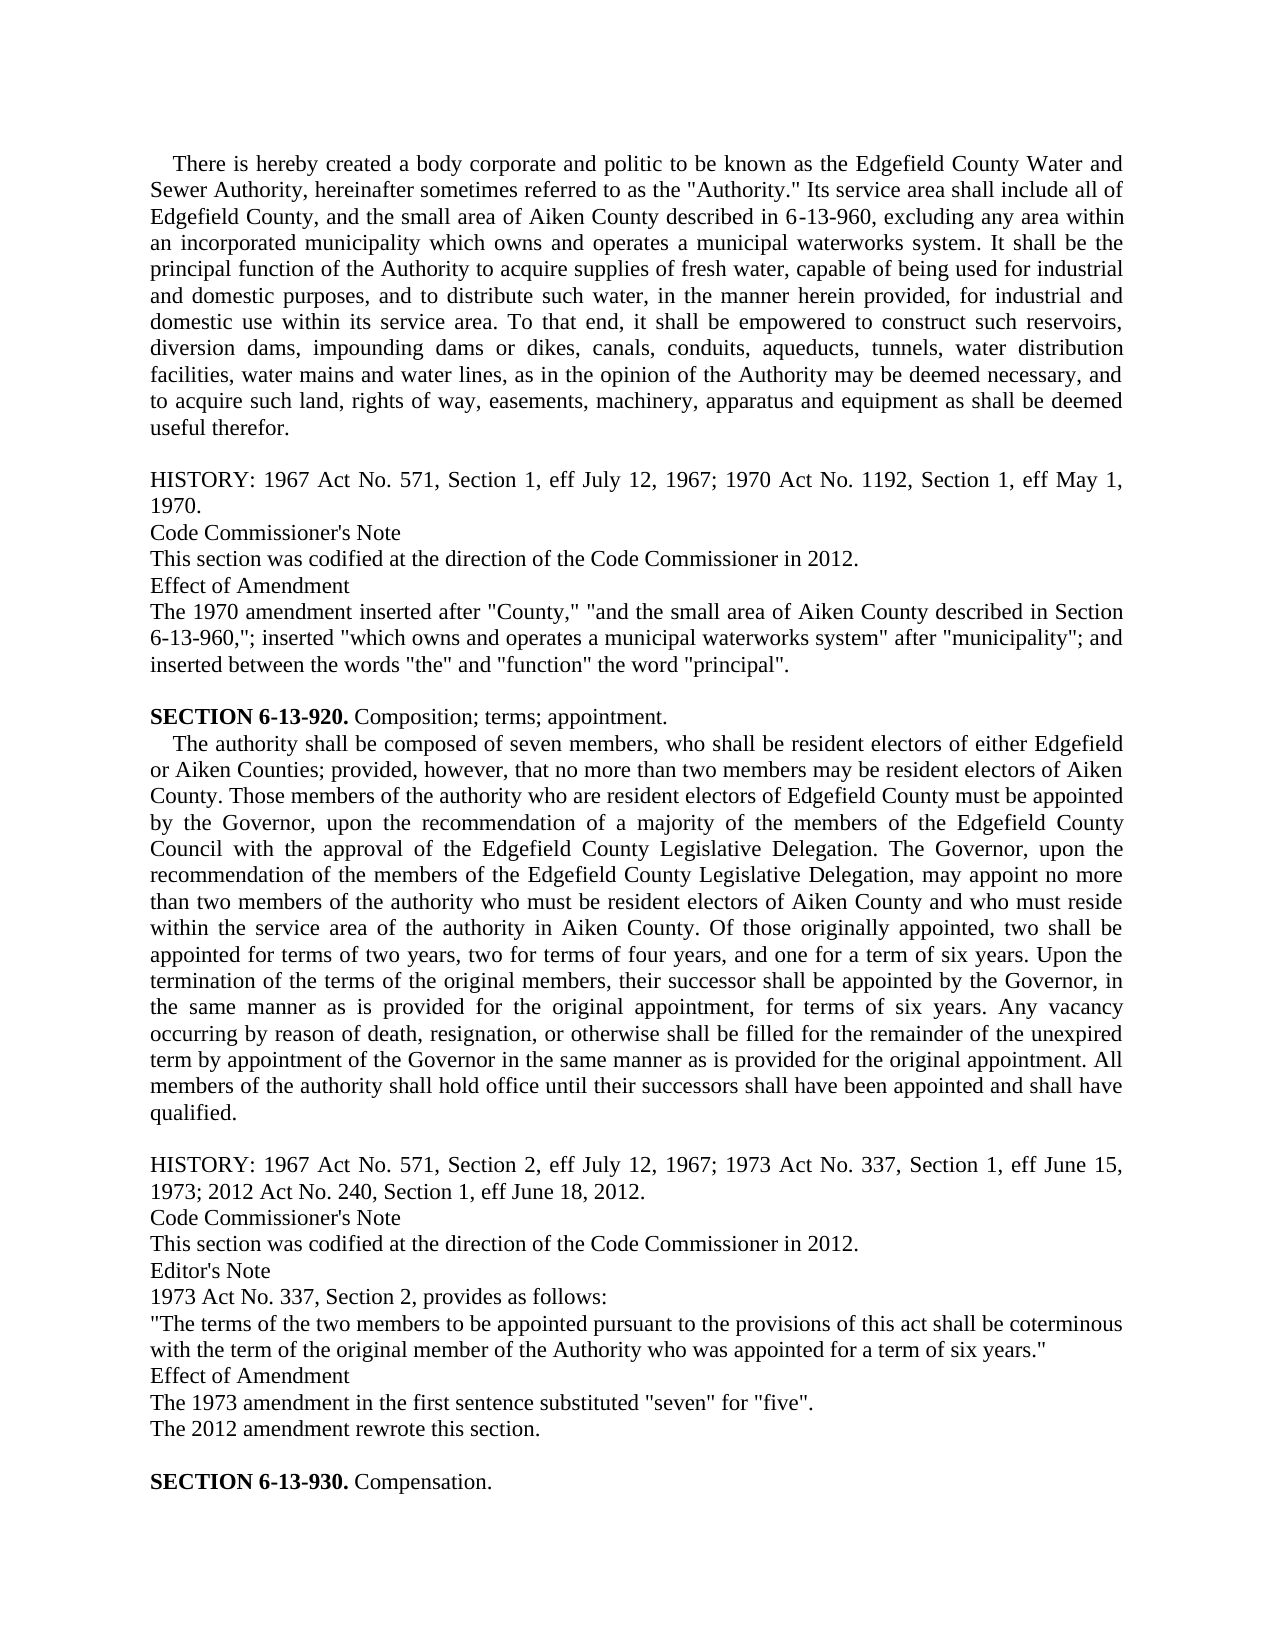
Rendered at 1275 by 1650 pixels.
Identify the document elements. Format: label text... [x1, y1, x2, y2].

text Editor's Note [150, 1257, 1125, 1283]
text HISTORY: 1967 Act No. 571, Section 2, eff July 12, 1967; 1973 Act No. 337, Section 1, eff June 15, 1973; 2012 Act No. 240, Section 1, eff June 18, 2012. [150, 1151, 1125, 1204]
text SECTION 6-13-920. Composition; terms; appointment. [150, 703, 1125, 730]
text "The terms of the two members to be appointed pursuant to the provisions of this act shall be coterminous with the term of the original member of the Authority who was appointed for a term of six years." [150, 1309, 1125, 1362]
text SECTION 6-13-930. Compensation. [150, 1468, 1125, 1494]
text The 1970 amendment inserted after "County," "and the small area of Aiken County described in Section 6-13-960,"; inserted "which owns and operates a municipal waterworks system" after "municipality"; and inserted between the words "the" and "function" the word "principal". [150, 598, 1125, 677]
text 1973 Act No. 337, Section 2, provides as follows: [150, 1283, 1125, 1309]
text There is hereby created a body corporate and politic to be known as the Edgefield County Water and Sewer Authority, hereinafter sometimes referred to as the "Authority." Its service area shall include all of Edgefield County, and the small area of Aiken County described in 6-13-960, excluding any area within an incorporated municipality which owns and operates a municipal waterworks system. It shall be the principal function of the Authority to acquire supplies of fresh water, capable of being used for industrial and domestic purposes, and to distribute such water, in the manner herein provided, for industrial and domestic use within its service area. To that end, it shall be empowered to construct such reservoirs, diversion dams, impounding dams or dikes, canals, conduits, aqueducts, tunnels, water distribution facilities, water mains and water lines, as in the opinion of the Authority may be deemed necessary, and to acquire such land, rights of way, easements, machinery, apparatus and equipment as shall be deemed useful therefor. [150, 150, 1125, 440]
text This section was codified at the direction of the Code Commissioner in 2012. [150, 1231, 1125, 1257]
text Effect of Amendment [150, 572, 1125, 598]
text The 1973 amendment in the first sentence substituted "seven" for "five". [150, 1389, 1125, 1415]
text The authority shall be composed of seven members, who shall be resident electors of either Edgefield or Aiken Counties; provided, however, that no more than two members may be resident electors of Aiken County. Those members of the authority who are resident electors of Edgefield County must be appointed by the Governor, upon the recommendation of a majority of the members of the Edgefield County Council with the approval of the Edgefield County Legislative Delegation. The Governor, upon the recommendation of the members of the Edgefield County Legislative Delegation, may appoint no more than two members of the authority who must be resident electors of Aiken County and who must reside within the service area of the authority in Aiken County. Of those originally appointed, two shall be appointed for terms of two years, two for terms of four years, and one for a term of six years. Upon the termination of the terms of the original members, their successor shall be appointed by the Governor, in the same manner as is provided for the original appointment, for terms of six years. Any vacancy occurring by reason of death, resignation, or otherwise shall be filled for the remainder of the unexpired term by appointment of the Governor in the same manner as is provided for the original appointment. All members of the authority shall hold office until their successors shall have been appointed and shall have qualified. [150, 730, 1125, 1125]
text Code Commissioner's Note [150, 1204, 1125, 1231]
text HISTORY: 1967 Act No. 571, Section 1, eff July 12, 1967; 1970 Act No. 1192, Section 1, eff May 1, 1970. [150, 466, 1125, 519]
text Code Commissioner's Note [150, 519, 1125, 545]
text Effect of Amendment [150, 1362, 1125, 1389]
text The 2012 amendment rewrote this section. [150, 1415, 1125, 1441]
text This section was codified at the direction of the Code Commissioner in 2012. [150, 545, 1125, 572]
